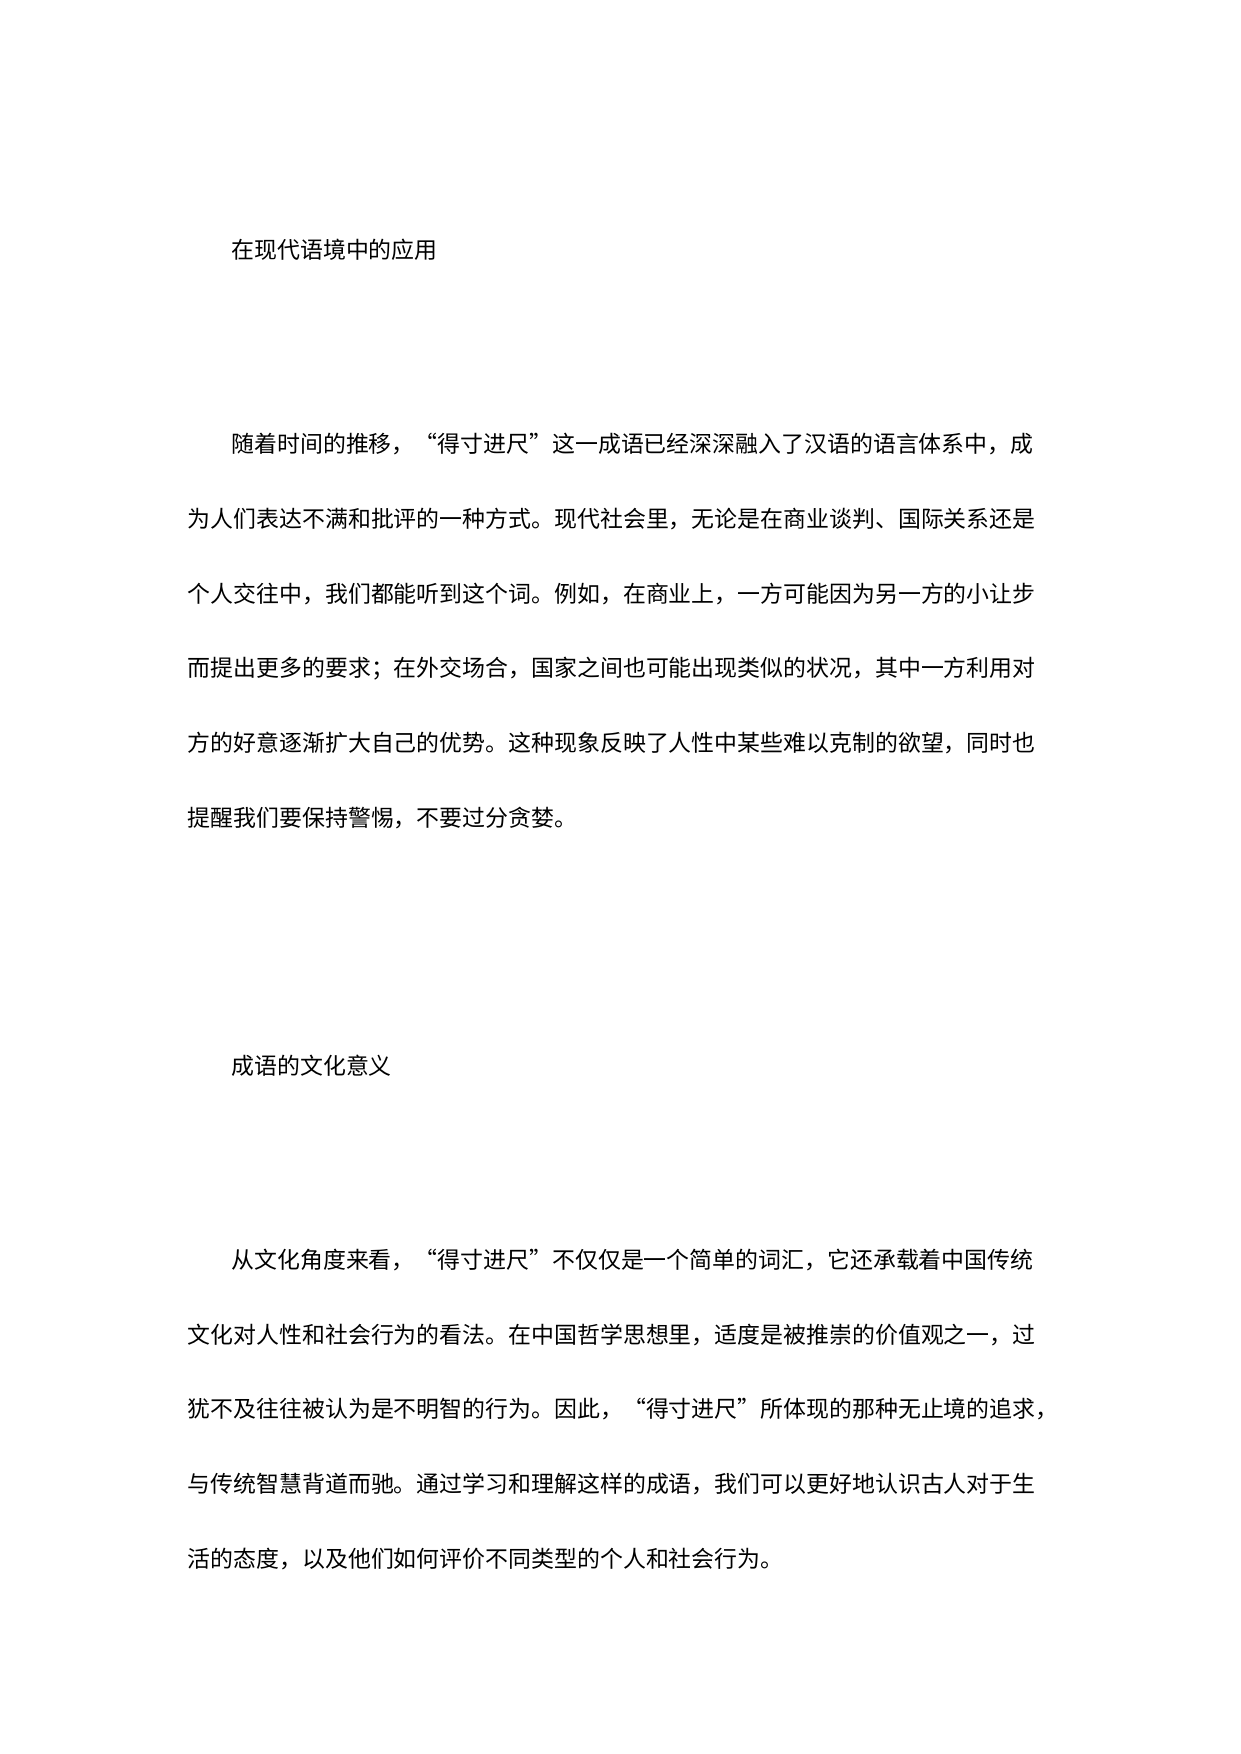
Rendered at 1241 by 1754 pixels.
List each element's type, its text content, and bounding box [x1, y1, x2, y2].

text 在现代语境中的应用 [187, 216, 1053, 281]
text 成语的文化意义 [187, 1032, 1053, 1097]
text 从文化角度来看，“得寸进尺”不仅仅是一个简单的词汇，它还承载着中国传统文化对人性和社会行为的看法。在中国哲学思想里，适度是被推崇的价值观之一，过犹不及往往被认为是不明智的行为。因此，“得寸进尺”所体现的那种无止境的追求，与传统智慧背道而驰。通过学习和理解这样的成语，我们可以更好地认识古人对于生活的态度，以及他们如何评价不同类型的个人和社会行为。 [187, 1226, 1053, 1590]
text 随着时间的推移，“得寸进尺”这一成语已经深深融入了汉语的语言体系中，成为人们表达不满和批评的一种方式。现代社会里，无论是在商业谈判、国际关系还是个人交往中，我们都能听到这个词。例如，在商业上，一方可能因为另一方的小让步而提出更多的要求；在外交场合，国家之间也可能出现类似的状况，其中一方利用对方的好意逐渐扩大自己的优势。这种现象反映了人性中某些难以克制的欲望，同时也提醒我们要保持警惕，不要过分贪婪。 [187, 410, 1053, 849]
